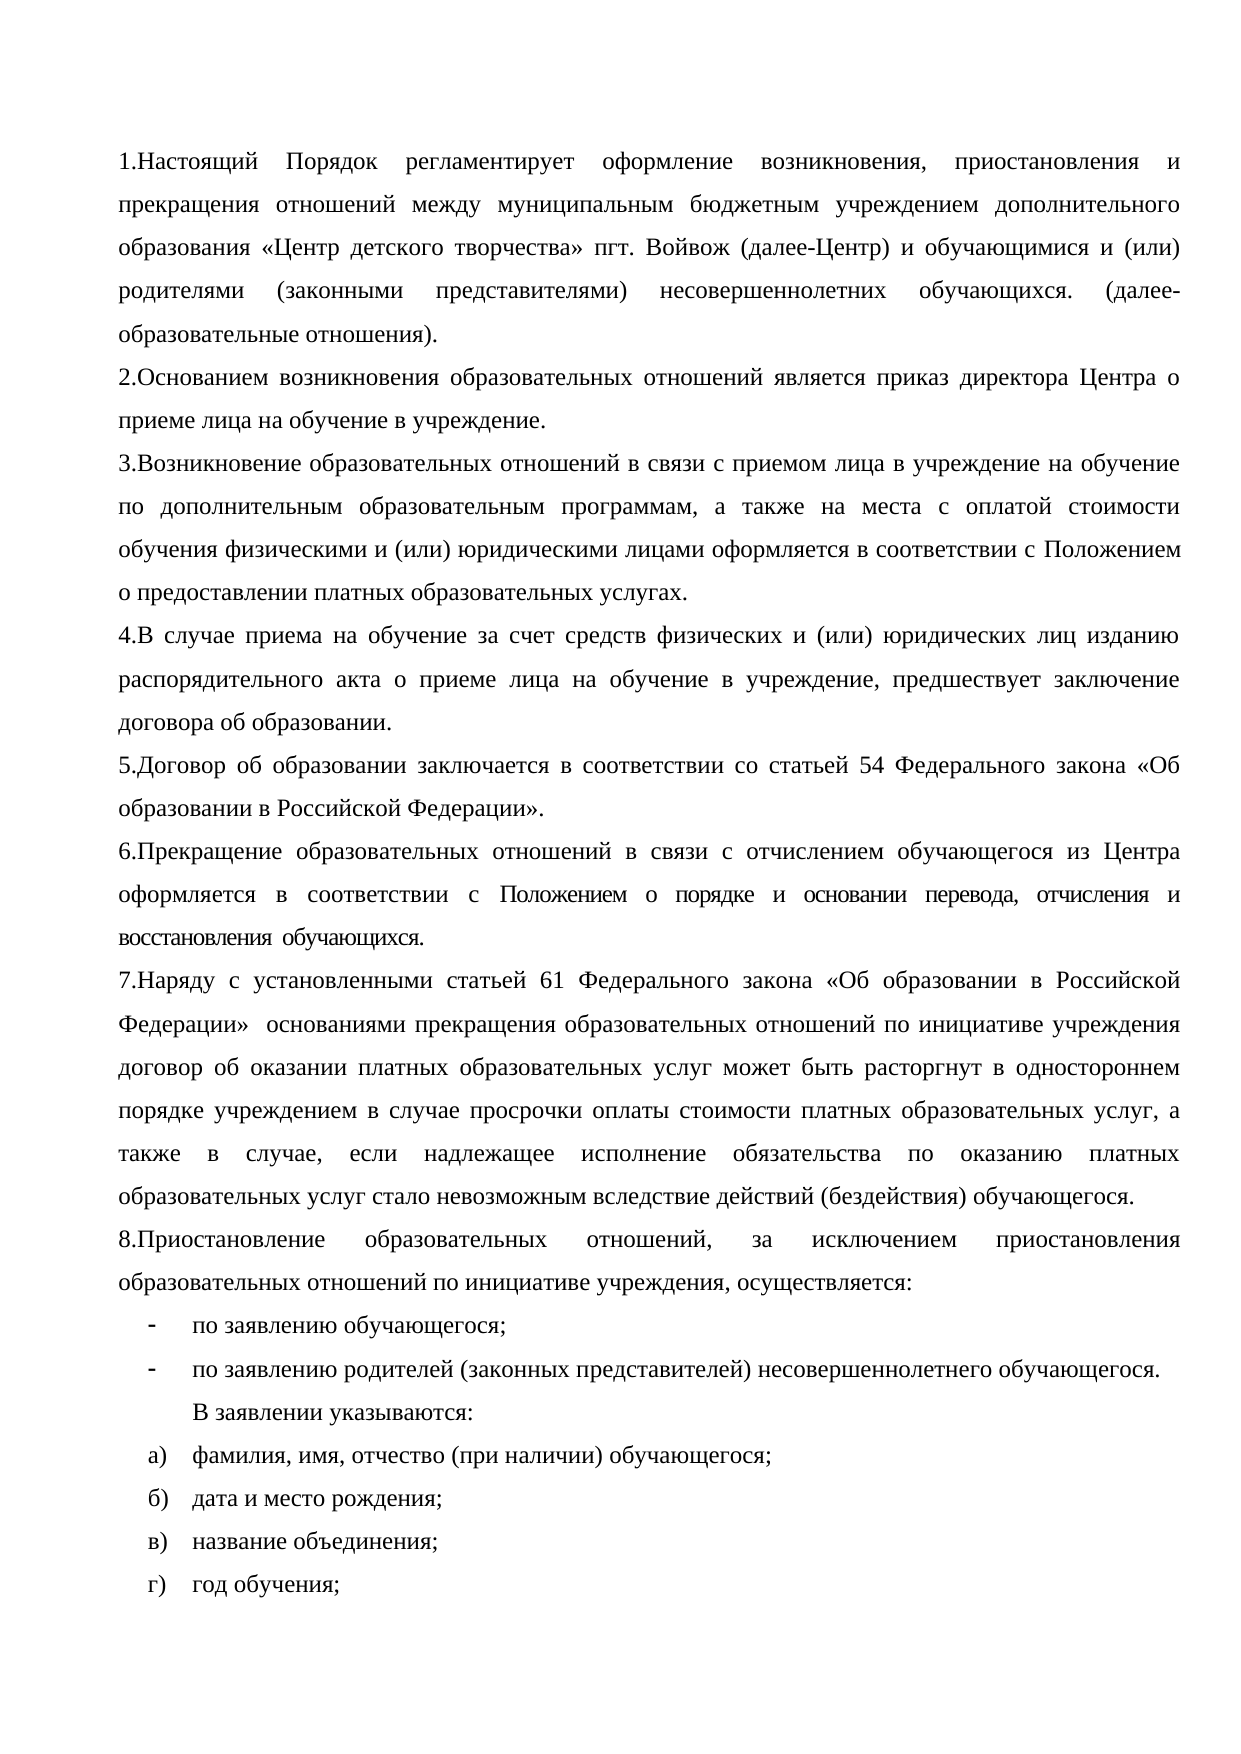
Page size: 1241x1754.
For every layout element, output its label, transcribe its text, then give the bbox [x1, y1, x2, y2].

text 8.Приостановление образовательных отношений, за исключением приостановления образовательных отношений по инициативе учреждения, осуществляется: [118, 1224, 1181, 1296]
text В заявлении указываются: [118, 1397, 1181, 1426]
text 7.Наряду с установленными статьей 61 Федерального закона «Об образовании в Российской Федерации» основаниями прекращения образовательных отношений по инициативе учреждения договор об оказании платных образовательных услуг может быть расторгнут в одностороннем порядке учреждением в случае просрочки оплаты стоимости платных образовательных услуг, а также в случае, если надлежащее исполнение обязательства по оказанию платных образовательных услуг стало невозможным вследствие действий (бездействия) обучающегося. [118, 966, 1181, 1210]
text 3.Возникновение образовательных отношений в связи с приемом лица в учреждение на обучение по дополнительным образовательным программам, а также на места с оплатой стоимости обучения физическими и (или) юридическими лицами оформляется в соответствии с Положением о предоставлении платных образовательных услугах. [118, 448, 1181, 606]
list название объединения; [148, 1526, 1181, 1555]
text 4.В случае приема на обучение за счет средств физических и (или) юридических лиц изданию распорядительного акта о приеме лица на обучение в учреждение, предшествует заключение договора об образовании. [118, 621, 1181, 736]
text 2.Основанием возникновения образовательных отношений является приказ директора Центра о приеме лица на обучение в учреждение. [118, 362, 1181, 434]
list фамилия, имя, отчество (при наличии) обучающегося; [148, 1440, 1181, 1469]
list по заявлению родителей (законных представителей) несовершеннолетнего обучающегося. [148, 1354, 1181, 1382]
text 1.Настоящий Порядок регламентирует оформление возникновения, приостановления и прекращения отношений между муниципальным бюджетным учреждением дополнительного образования «Центр детского творчества» пгт. Войвож (далее-Центр) и обучающимися и (или) родителями (законными представителями) несовершеннолетних обучающихся. (далее-образовательные отношения). [118, 146, 1181, 347]
text 5.Договор об образовании заключается в соответствии со статьей 54 Федерального закона «Об образовании в Российской Федерации». [118, 750, 1181, 822]
list дата и место рождения; [148, 1483, 1181, 1512]
list год обучения; [148, 1569, 1181, 1598]
text 6.Прекращение образовательных отношений в связи с отчислением обучающегося из Центра оформляется в соответствии с Положением о порядке и основании перевода, отчисления и восстановления обучающихся. [118, 836, 1181, 951]
list по заявлению обучающегося; [148, 1311, 1181, 1339]
